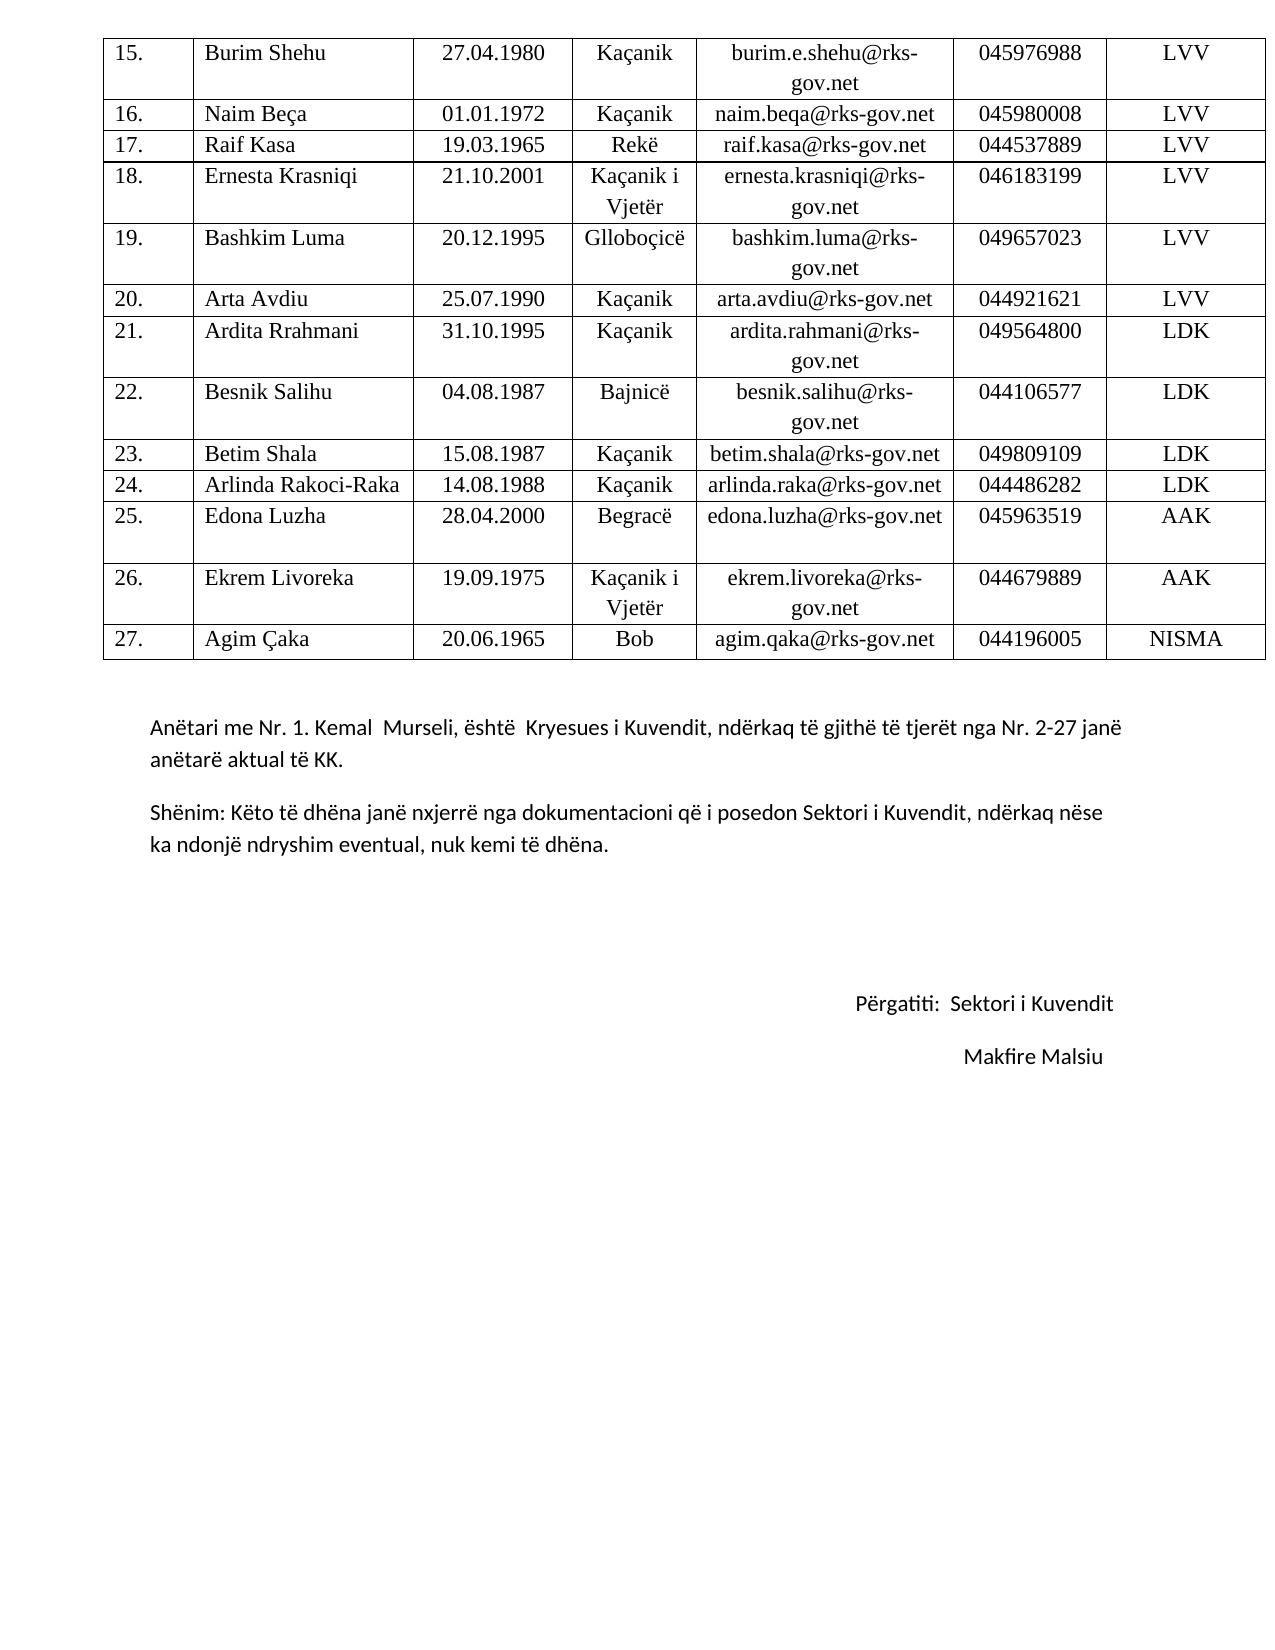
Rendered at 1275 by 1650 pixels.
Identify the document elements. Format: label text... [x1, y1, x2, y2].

table_cell 046183199 [954, 163, 1106, 223]
table_cell Kaçanik [573, 39, 696, 99]
table_cell ekrem.livoreka@rks-gov.net [697, 564, 953, 624]
table_cell Begracë [573, 502, 696, 562]
table_cell Kaçanik [573, 317, 696, 377]
table_cell Naim Beça [194, 100, 413, 130]
table_cell 20.06.1965 [414, 625, 572, 658]
table_cell 20. [104, 285, 193, 316]
table_cell naim.beqa@rks-gov.net [697, 100, 953, 130]
table_cell 045963519 [954, 502, 1106, 562]
table_cell betim.shala@rks-gov.net [697, 440, 953, 470]
text Makfire Malsiu [150, 1042, 1125, 1070]
table_cell LDK [1107, 317, 1265, 377]
table_cell 049564800 [954, 317, 1106, 377]
table_cell ardita.rahmani@rks-gov.net [697, 317, 953, 377]
table_cell Kaçanik i Vjetër [573, 163, 696, 223]
table_cell 044486282 [954, 471, 1106, 501]
table_cell Besnik Salihu [194, 378, 413, 438]
table_cell 049657023 [954, 224, 1106, 284]
table_cell Betim Shala [194, 440, 413, 470]
table_cell Bajnicë [573, 378, 696, 438]
table_cell 22. [104, 378, 193, 438]
text Anëtari me Nr. 1. Kemal Murseli, është Kryesues i Kuvendit, ndërkaq të gjithë të tjerët nga Nr. 2-27 janë anëtarë aktual të KK. [150, 713, 1125, 773]
table_cell LDK [1107, 440, 1265, 470]
table_cell 20.12.1995 [414, 224, 572, 284]
table_cell besnik.salihu@rks-gov.net [697, 378, 953, 438]
table_cell Kaçanik i Vjetër [573, 564, 696, 624]
text Përgatiti: Sektori i Kuvendit [150, 989, 1125, 1017]
table_cell LDK [1107, 378, 1265, 438]
table_cell LDK [1107, 471, 1265, 501]
table_cell 01.01.1972 [414, 100, 572, 130]
table_cell arlinda.raka@rks-gov.net [697, 471, 953, 501]
table_cell 21.10.2001 [414, 163, 572, 223]
table_cell LVV [1107, 285, 1265, 316]
table_cell 19.09.1975 [414, 564, 572, 624]
table_cell Rekë [573, 131, 696, 161]
text Shënim: Këto të dhëna janë nxjerrë nga dokumentacioni që i posedon Sektori i Kuvendit, ndërkaq nëse ka ndonjë ndryshim eventual, nuk kemi të dhëna. [150, 798, 1125, 858]
table_cell 044537889 [954, 131, 1106, 161]
table_cell Kaçanik [573, 440, 696, 470]
table_cell 15. [104, 39, 193, 99]
table_cell Bob [573, 625, 696, 658]
table_cell 27.04.1980 [414, 39, 572, 99]
table_cell arta.avdiu@rks-gov.net [697, 285, 953, 316]
table_cell burim.e.shehu@rks-gov.net [697, 39, 953, 99]
table_cell 049809109 [954, 440, 1106, 470]
table_cell LVV [1107, 163, 1265, 223]
table_cell 19. [104, 224, 193, 284]
table_cell AAK [1107, 502, 1265, 562]
table_cell Kaçanik [573, 471, 696, 501]
table_cell Agim Çaka [194, 625, 413, 658]
table_cell Kaçanik [573, 100, 696, 130]
table_cell 21. [104, 317, 193, 377]
table_cell 25.07.1990 [414, 285, 572, 316]
table_cell Ernesta Krasniqi [194, 163, 413, 223]
table_cell agim.qaka@rks-gov.net [697, 625, 953, 658]
table_cell ernesta.krasniqi@rks-gov.net [697, 163, 953, 223]
table_cell Burim Shehu [194, 39, 413, 99]
table_cell LVV [1107, 131, 1265, 161]
table_cell Ardita Rrahmani [194, 317, 413, 377]
table_cell 044106577 [954, 378, 1106, 438]
table_cell 31.10.1995 [414, 317, 572, 377]
table_cell 23. [104, 440, 193, 470]
table_cell raif.kasa@rks-gov.net [697, 131, 953, 161]
table_cell 14.08.1988 [414, 471, 572, 501]
table_cell 04.08.1987 [414, 378, 572, 438]
table_cell 15.08.1987 [414, 440, 572, 470]
table_cell edona.luzha@rks-gov.net [697, 502, 953, 562]
table_cell 044921621 [954, 285, 1106, 316]
table_cell Kaçanik [573, 285, 696, 316]
table_cell Ekrem Livoreka [194, 564, 413, 624]
table_cell 16. [104, 100, 193, 130]
table_cell 044196005 [954, 625, 1106, 658]
table_cell 17. [104, 131, 193, 161]
table_cell LVV [1107, 224, 1265, 284]
table_cell 18. [104, 163, 193, 223]
table_cell NISMA [1107, 625, 1265, 658]
table_cell bashkim.luma@rks-gov.net [697, 224, 953, 284]
table_cell LVV [1107, 39, 1265, 99]
table_cell 26. [104, 564, 193, 624]
table_cell Edona Luzha [194, 502, 413, 562]
table_cell AAK [1107, 564, 1265, 624]
table_cell 25. [104, 502, 193, 562]
table_cell 28.04.2000 [414, 502, 572, 562]
table_cell Raif Kasa [194, 131, 413, 161]
table_cell 24. [104, 471, 193, 501]
table_cell 045976988 [954, 39, 1106, 99]
table_cell 19.03.1965 [414, 131, 572, 161]
table_cell Arlinda Rakoci-Raka [194, 471, 413, 501]
table_cell LVV [1107, 100, 1265, 130]
table_cell Glloboçicë [573, 224, 696, 284]
table_cell Bashkim Luma [194, 224, 413, 284]
table_cell Arta Avdiu [194, 285, 413, 316]
table_cell 045980008 [954, 100, 1106, 130]
table_cell 27. [104, 625, 193, 658]
table_cell 044679889 [954, 564, 1106, 624]
